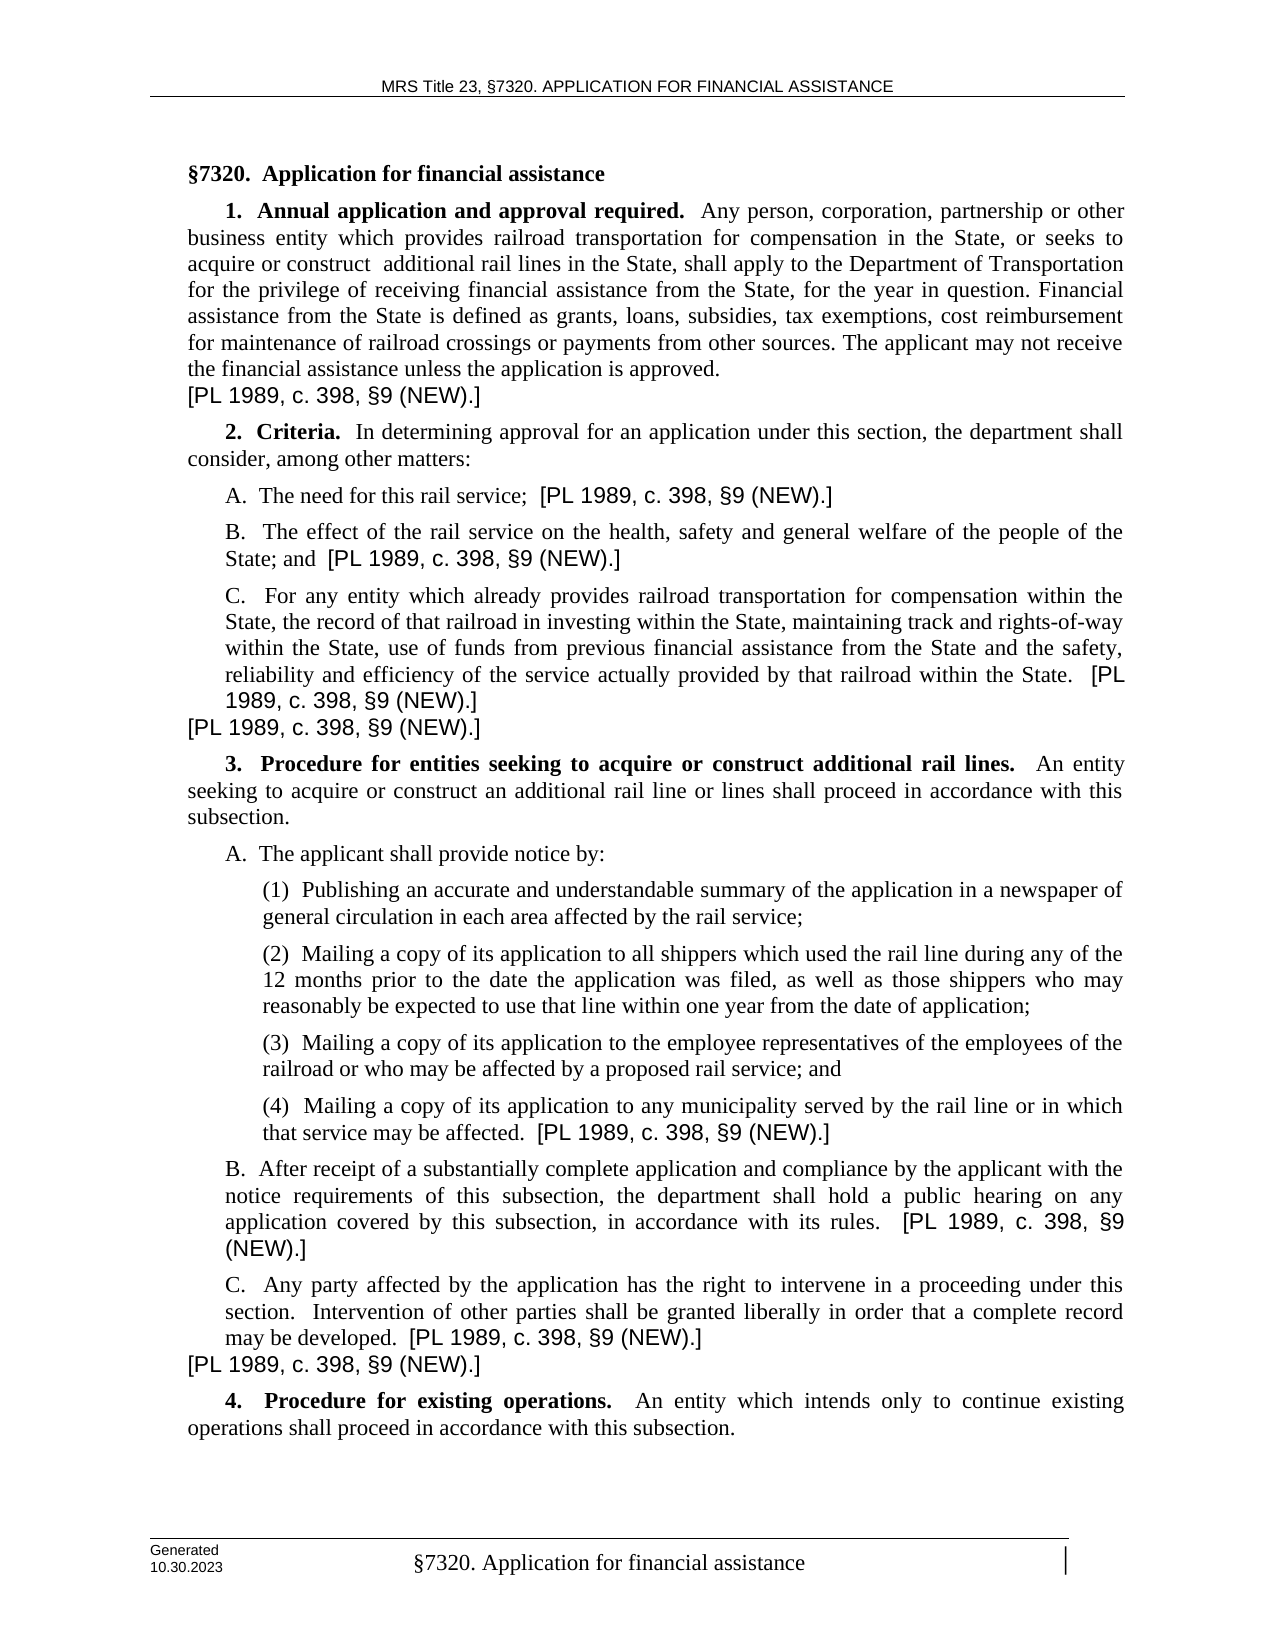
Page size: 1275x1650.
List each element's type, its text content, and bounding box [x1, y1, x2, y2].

text 2. Criteria. In determining approval for an application under this section, the department shall consider, among other matters: [187, 418, 1125, 471]
text (3) Mailing a copy of its application to the employee representatives of the employees of the railroad or who may be affected by a proposed rail service; and [262, 1029, 1125, 1082]
text (2) Mailing a copy of its application to all shippers which used the rail line during any of the 12 months prior to the date the application was filed, as well as those shippers who may reasonably be expected to use that line within one year from the date of application; [262, 940, 1125, 1019]
text A. The need for this rail service; [PL 1989, c. 398, §9 (NEW).] [225, 482, 1125, 508]
text 3. Procedure for entities seeking to acquire or construct additional rail lines. An entity seeking to acquire or construct an additional rail line or lines shall proceed in accordance with this subsection. [187, 750, 1125, 829]
text [PL 1989, c. 398, §9 (NEW).] [187, 713, 1125, 740]
text C. Any party affected by the application has the right to intervene in a proceeding under this section. Intervention of other parties shall be granted liberally in order that a complete record may be developed. [PL 1989, c. 398, §9 (NEW).] [225, 1271, 1125, 1351]
text 1. Annual application and approval required. Any person, corporation, partnership or other business entity which provides railroad transportation for compensation in the State, or seeks to acquire or construct additional rail lines in the State, shall apply to the Department of Transportation for the privilege of receiving financial assistance from the State, for the year in question. Financial assistance from the State is defined as grants, loans, subsidies, tax exemptions, cost reimbursement for maintenance of railroad crossings or payments from other sources. The applicant may not receive the financial assistance unless the application is approved. [187, 197, 1125, 382]
text B. The effect of the rail service on the health, safety and general welfare of the people of the State; and [PL 1989, c. 398, §9 (NEW).] [225, 518, 1125, 571]
text §7320. Application for financial assistance [187, 160, 1125, 187]
text C. For any entity which already provides railroad transportation for compensation within the State, the record of that railroad in investing within the State, maintaining track and rights-of-way within the State, use of funds from previous financial assistance from the State and the safety, reliability and efficiency of the service actually provided by that railroad within the State. [PL 1989, c. 398, §9 (NEW).] [225, 582, 1125, 713]
text (4) Mailing a copy of its application to any municipality served by the rail line or in which that service may be affected. [PL 1989, c. 398, §9 (NEW).] [262, 1092, 1125, 1145]
text B. After receipt of a substantially complete application and compliance by the applicant with the notice requirements of this subsection, the department shall hold a public hearing on any application covered by this subsection, in accordance with its rules. [PL 1989, c. 398, §9 (NEW).] [225, 1156, 1125, 1261]
text [PL 1989, c. 398, §9 (NEW).] [187, 1351, 1125, 1377]
text [PL 1989, c. 398, §9 (NEW).] [187, 382, 1125, 408]
text A. The applicant shall provide notice by: [225, 840, 1125, 866]
text (1) Publishing an accurate and understandable summary of the application in a newspaper of general circulation in each area affected by the rail service; [262, 877, 1125, 929]
text 4. Procedure for existing operations. An entity which intends only to continue existing operations shall proceed in accordance with this subsection. [187, 1387, 1125, 1440]
